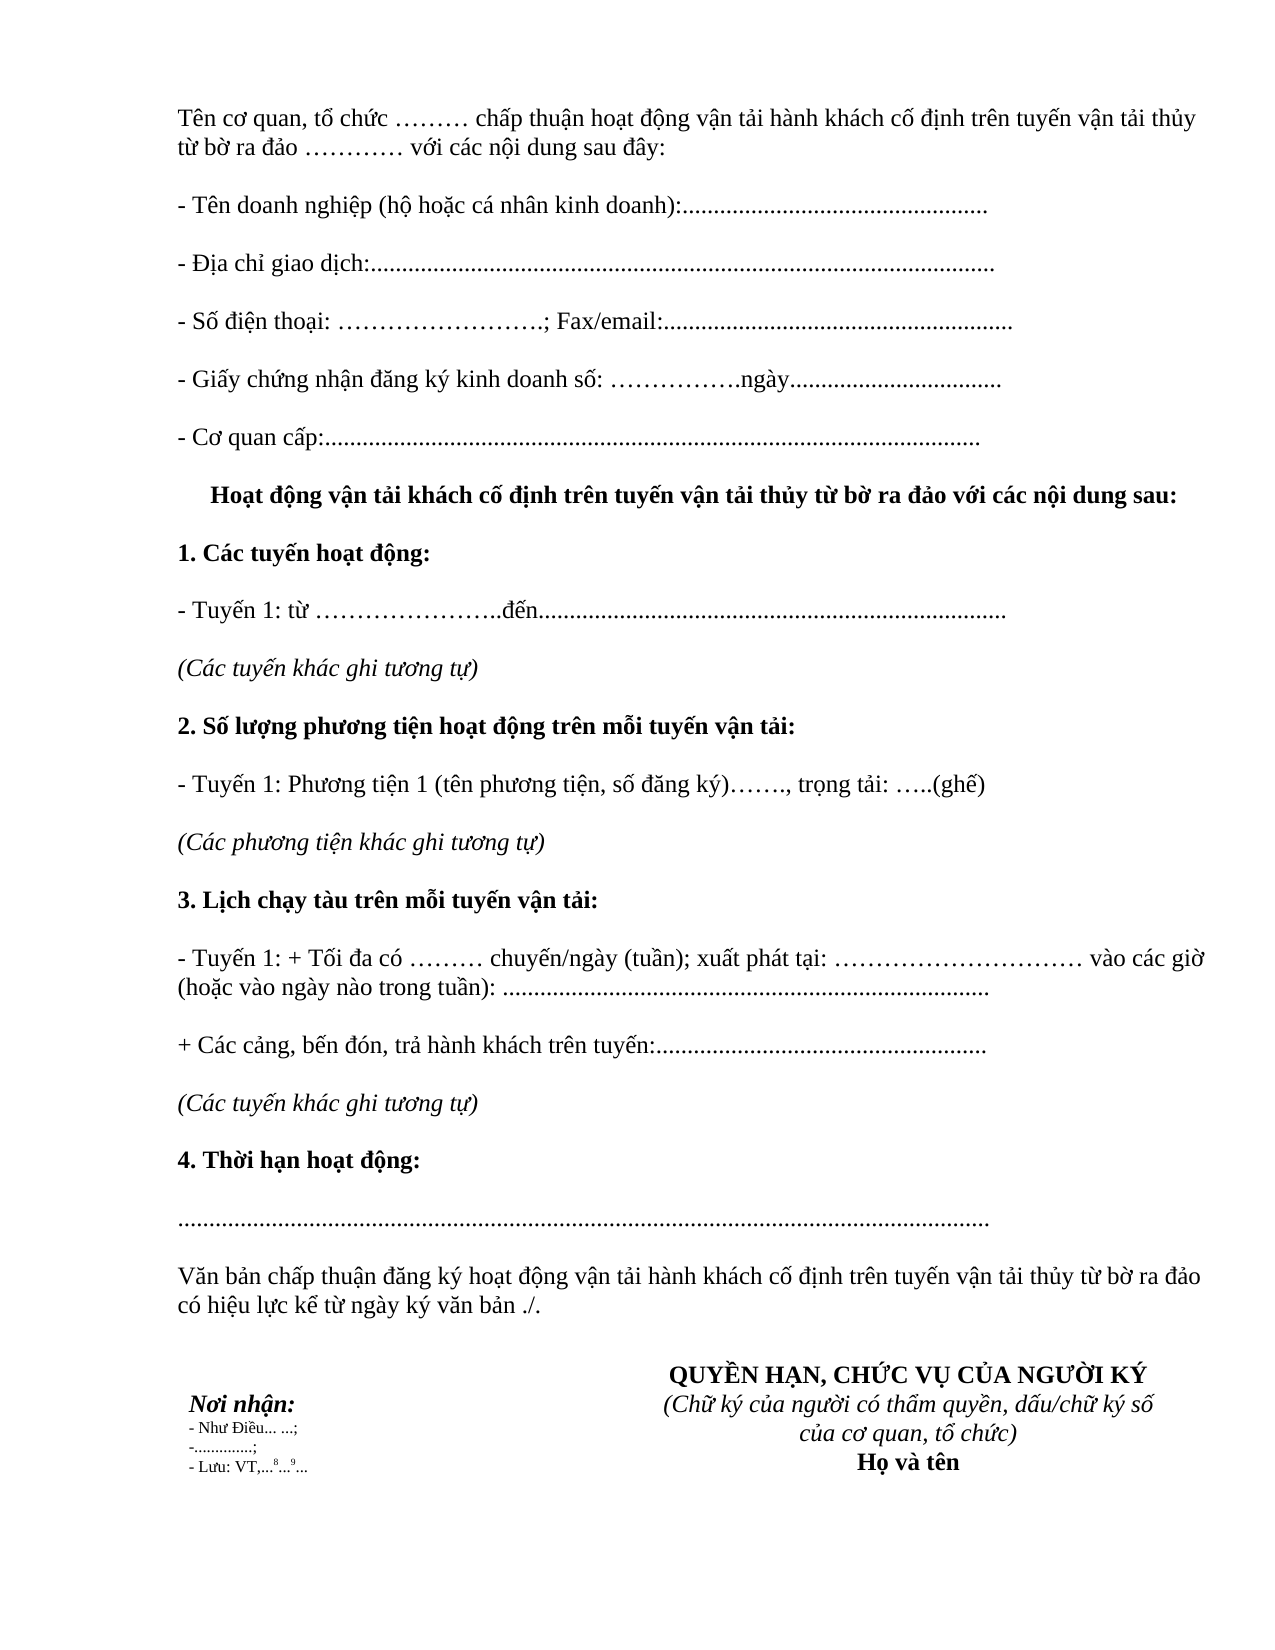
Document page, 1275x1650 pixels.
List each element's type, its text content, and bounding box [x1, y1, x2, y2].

text (Các phương tiện khác ghi tương tự) [177, 827, 1211, 856]
text 1. Các tuyến hoạt động: [177, 538, 1211, 566]
text Hoạt động vận tải khách cố định trên tuyến vận tải thủy từ bờ ra đảo với các nội dung sau: [177, 480, 1211, 508]
table_header Nơi nhận: - Như Điều... ...; -..............; - Lưu: VT,...8...9... [177, 1348, 638, 1476]
table_header QUYỀN HẠN, CHỨC VỤ CỦA NGƯỜI KÝ (Chữ ký của người có thẩm quyền, dấu/chữ ký số của cơ quan, tổ chức) Họ và tên [639, 1348, 1178, 1476]
text (Các tuyến khác ghi tương tự) [177, 653, 1211, 682]
text - Giấy chứng nhận đăng ký kinh doanh số: …………….ngày.................................. [177, 364, 1211, 393]
text - Địa chỉ giao dịch:.................................................................................................... [177, 248, 1211, 277]
text Tên cơ quan, tổ chức ……… chấp thuận hoạt động vận tải hành khách cố định trên tuyến vận tải thủy từ bờ ra đảo ………… với các nội dung sau đây: [177, 103, 1211, 161]
text 4. Thời hạn hoạt động: [177, 1146, 1211, 1174]
text Văn bản chấp thuận đăng ký hoạt động vận tải hành khách cố định trên tuyến vận tải thủy từ bờ ra đảo có hiệu lực kể từ ngày ký văn bản ./. [177, 1261, 1211, 1319]
text - Tuyến 1: + Tối đa có ……… chuyến/ngày (tuần); xuất phát tại: ………………………… vào các giờ (hoặc vào ngày nào trong tuần): .............................................................................. [177, 943, 1211, 1001]
text (Các tuyến khác ghi tương tự) [177, 1088, 1211, 1116]
text - Tuyến 1: Phương tiện 1 (tên phương tiện, số đăng ký)……., trọng tải: …..(ghế) [177, 769, 1211, 798]
text - Số điện thoại: …………………….; Fax/email:........................................................ [177, 306, 1211, 335]
text 3. Lịch chạy tàu trên mỗi tuyến vận tải: [177, 885, 1211, 914]
text - Tuyến 1: từ …………………..đến........................................................................... [177, 596, 1211, 624]
text .................................................................................................................................. [177, 1203, 1211, 1232]
text + Các cảng, bến đón, trả hành khách trên tuyến:..................................................... [177, 1030, 1211, 1058]
text - Tên doanh nghiệp (hộ hoặc cá nhân kinh doanh):................................................. [177, 190, 1211, 219]
text - Cơ quan cấp:......................................................................................................... [177, 422, 1211, 451]
text 2. Số lượng phương tiện hoạt động trên mỗi tuyến vận tải: [177, 711, 1211, 740]
